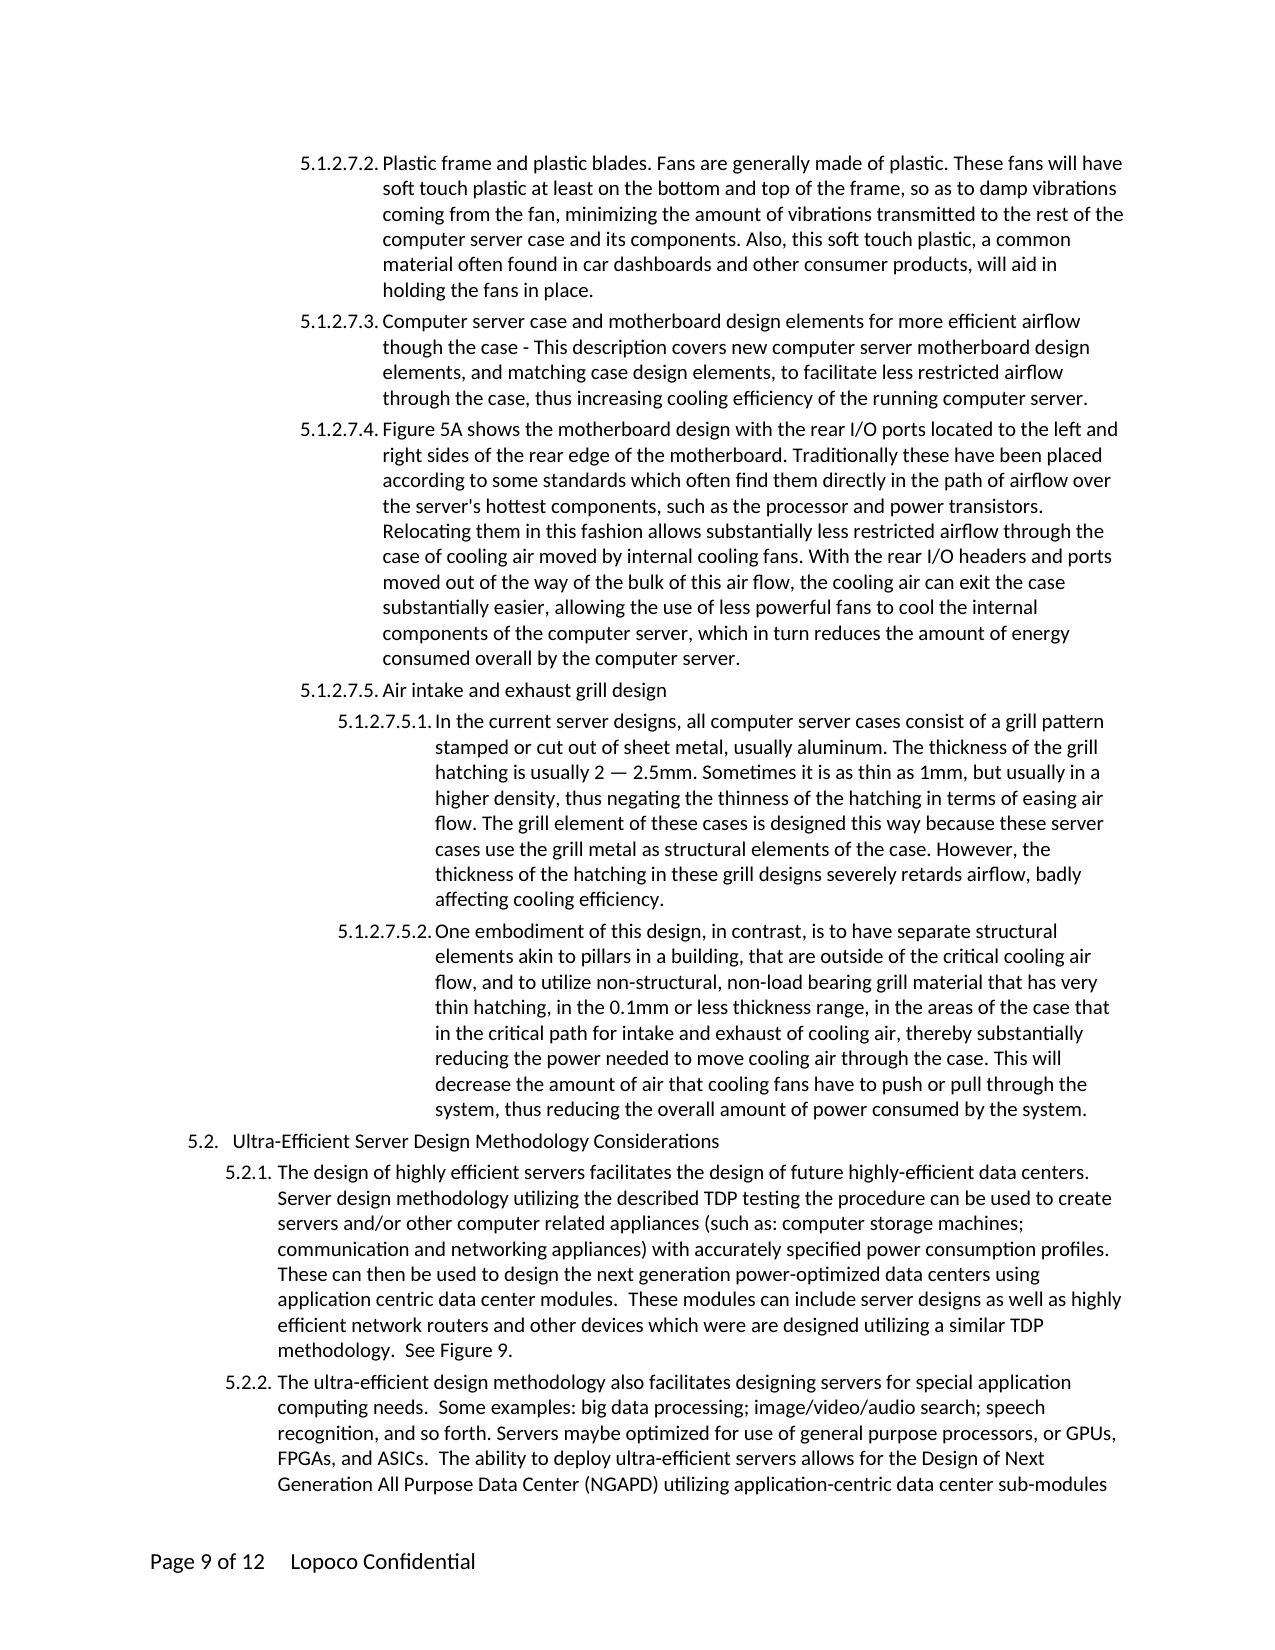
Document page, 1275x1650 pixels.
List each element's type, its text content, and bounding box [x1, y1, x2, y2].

list Computer server case and motherboard design elements for more efficient airflow though the case - This description covers new computer server motherboard design elements, and matching case design elements, to facilitate less restricted airflow through the case, thus increasing cooling efficiency of the running computer server. [300, 309, 1125, 410]
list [225, 1369, 1125, 1496]
list Figure 5A shows the motherboard design with the rear I/O ports located to the left and right sides of the rear edge of the motherboard. Traditionally these have been placed according to some standards which often find them directly in the path of airflow over the server's hottest components, such as the processor and power transistors. Relocating them in this fashion allows substantially less restricted airflow through the case of cooling air moved by internal cooling fans. With the rear I/O headers and ports moved out of the way of the bulk of this air flow, the cooling air can exit the case substantially easier, allowing the use of less powerful fans to cool the internal components of the computer server, which in turn reduces the amount of energy consumed overall by the computer server. [300, 417, 1125, 671]
list In the current server designs, all computer server cases consist of a grill pattern stamped or cut out of sheet metal, usually aluminum. The thickness of the grill hatching is usually 2 — 2.5mm. Sometimes it is as thin as 1mm, but usually in a higher density, thus negating the thinness of the hatching in terms of easing air flow. The grill element of these cases is designed this way because these server cases use the grill metal as structural elements of the case. However, the thickness of the hatching in these grill designs severely retards airflow, badly affecting cooling efficiency. [337, 709, 1125, 912]
list Air intake and exhaust grill design [300, 677, 1125, 702]
list Ultra-Efficient Server Design Methodology Considerations [187, 1128, 1125, 1153]
list One embodiment of this design, in contrast, is to have separate structural elements akin to pillars in a building, that are outside of the critical cooling air flow, and to utilize non-structural, non-load bearing grill material that has very thin hatching, in the 0.1mm or less thickness range, in the areas of the case that in the critical path for intake and exhaust of cooling air, thereby substantially reducing the power needed to move cooling air through the case. This will decrease the amount of air that cooling fans have to push or pull through the system, thus reducing the overall amount of power consumed by the system. [337, 918, 1125, 1122]
list Plastic frame and plastic blades. Fans are generally made of plastic. These fans will have soft touch plastic at least on the bottom and top of the frame, so as to damp vibrations coming from the fan, minimizing the amount of vibrations transmitted to the rest of the computer server case and its components. Also, this soft touch plastic, a common material often found in car dashboards and other consumer products, will aid in holding the fans in place. [300, 150, 1125, 302]
list The design of highly efficient servers facilitates the design of future highly-efficient data centers. Server design methodology utilizing the described TDP testing the procedure can be used to create servers and/or other computer related appliances (such as: computer storage machines; communication and networking appliances) with accurately specified power consumption profiles. These can then be used to design the next generation power-optimized data centers using application centric data center modules. These modules can include server designs as well as highly efficient network routers and other devices which were are designed utilizing a similar TDP methodology. See Figure 9. [225, 1159, 1125, 1363]
